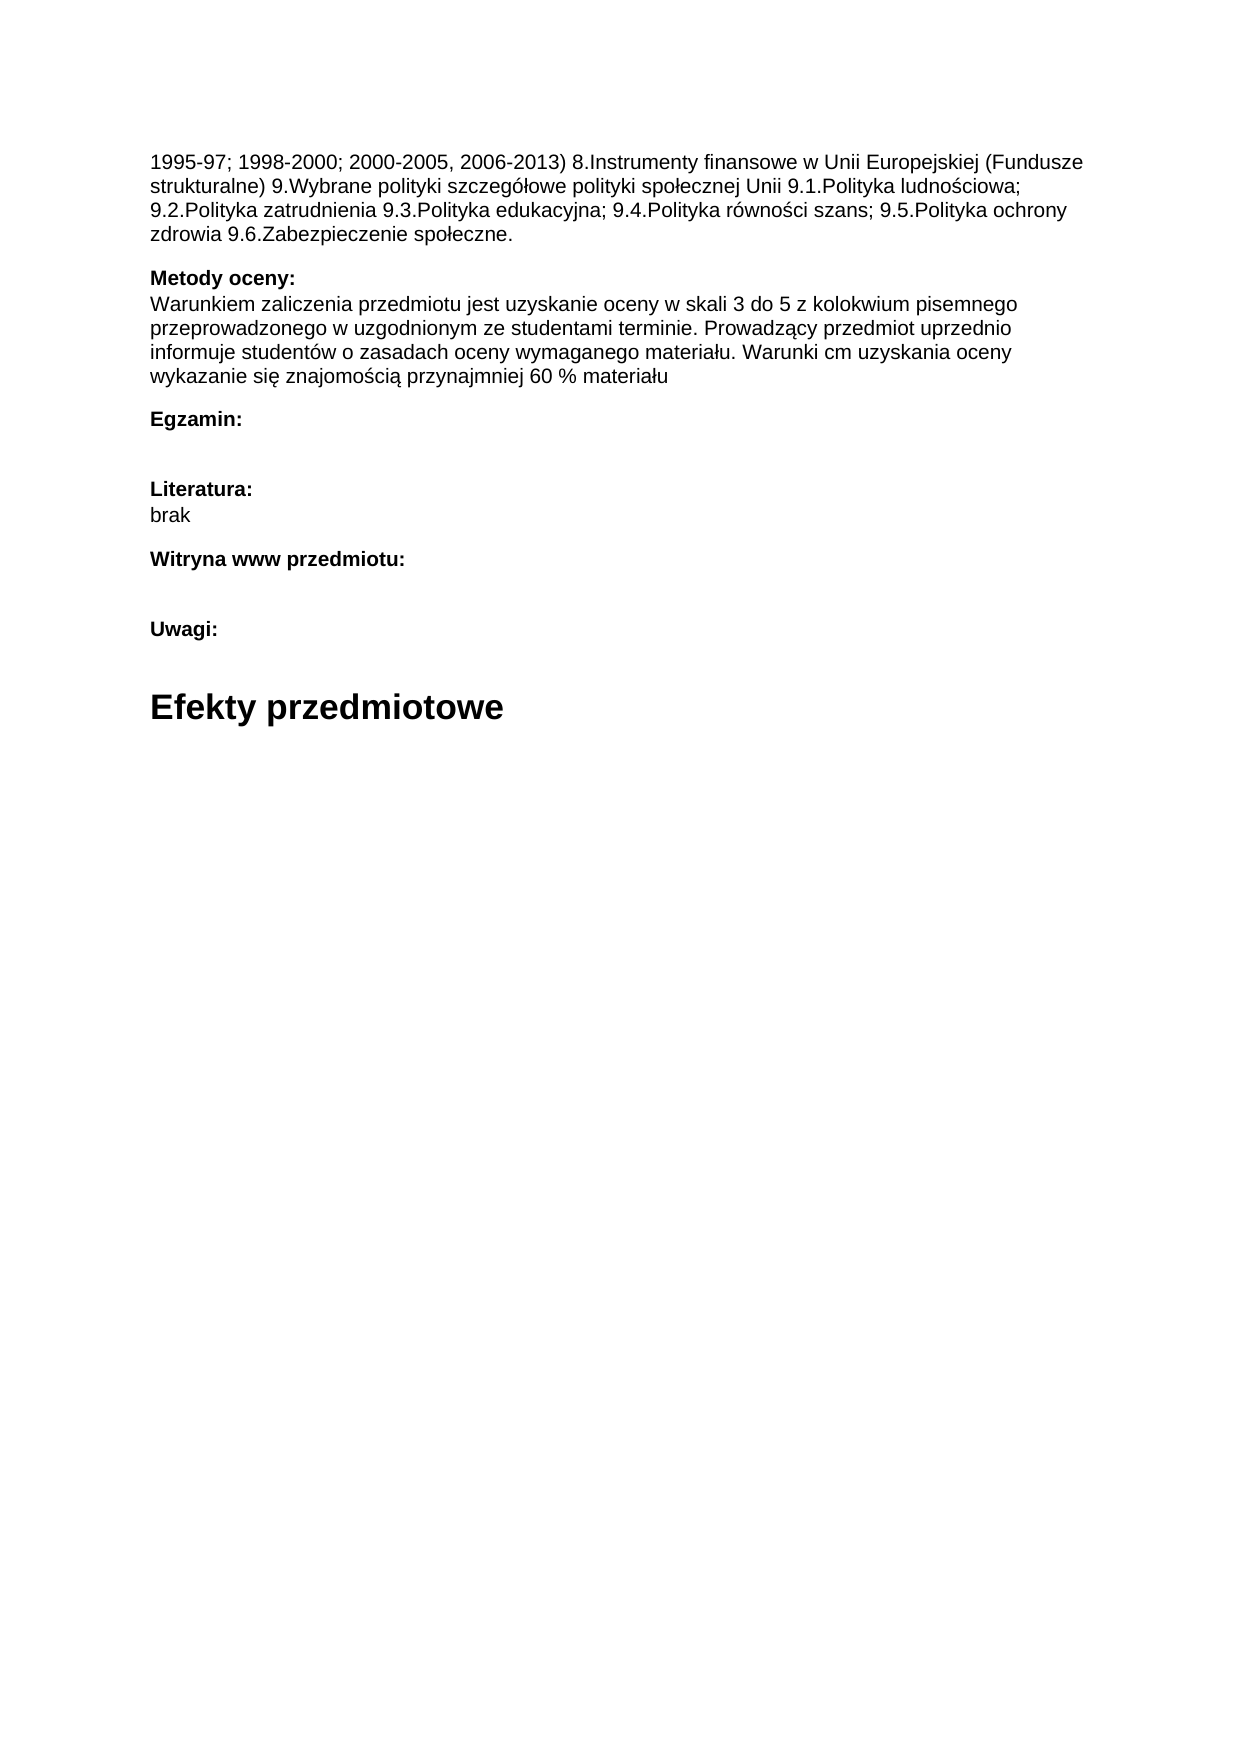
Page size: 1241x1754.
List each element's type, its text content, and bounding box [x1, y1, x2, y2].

text Warunkiem zaliczenia przedmiotu jest uzyskanie oceny w skali 3 do 5 z kolokwium pisemnego przeprowadzonego w uzgodnionym ze studentami terminie. Prowadzący przedmiot uprzednio informuje studentów o zasadach oceny wymaganego materiału. Warunki cm uzyskania oceny wykazanie się znajomością przynajmniej 60 % materiału [150, 292, 1090, 387]
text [150, 150, 1090, 246]
text Literatura: [150, 477, 1090, 501]
text brak [150, 503, 1090, 527]
text Witryna www przedmiotu: [150, 547, 1090, 571]
subtitle Efekty przedmiotowe [150, 686, 1090, 727]
text Egzamin: [150, 407, 1090, 431]
text Uwagi: [150, 617, 1090, 641]
text Metody oceny: [150, 266, 1090, 289]
